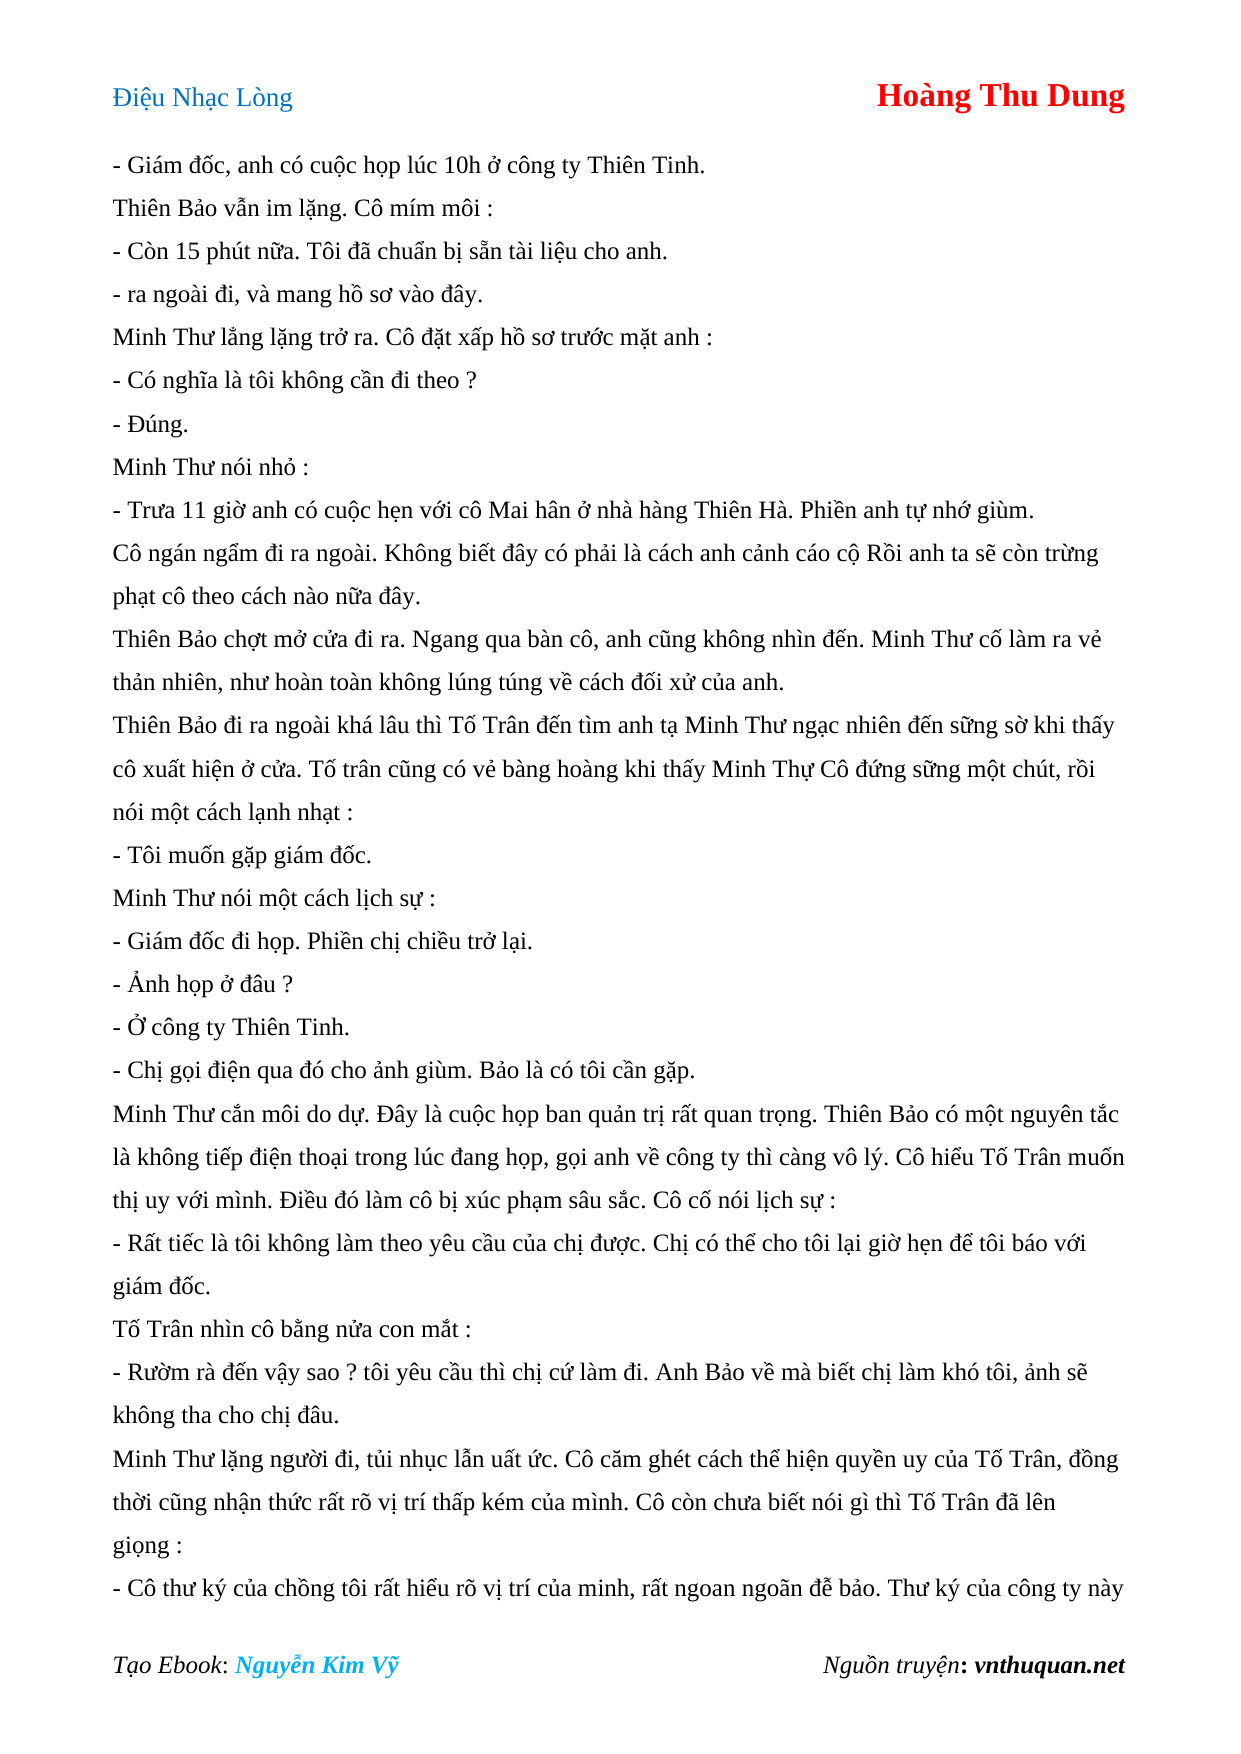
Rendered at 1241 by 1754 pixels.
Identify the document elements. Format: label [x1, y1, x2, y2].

text [112, 150, 1128, 1602]
